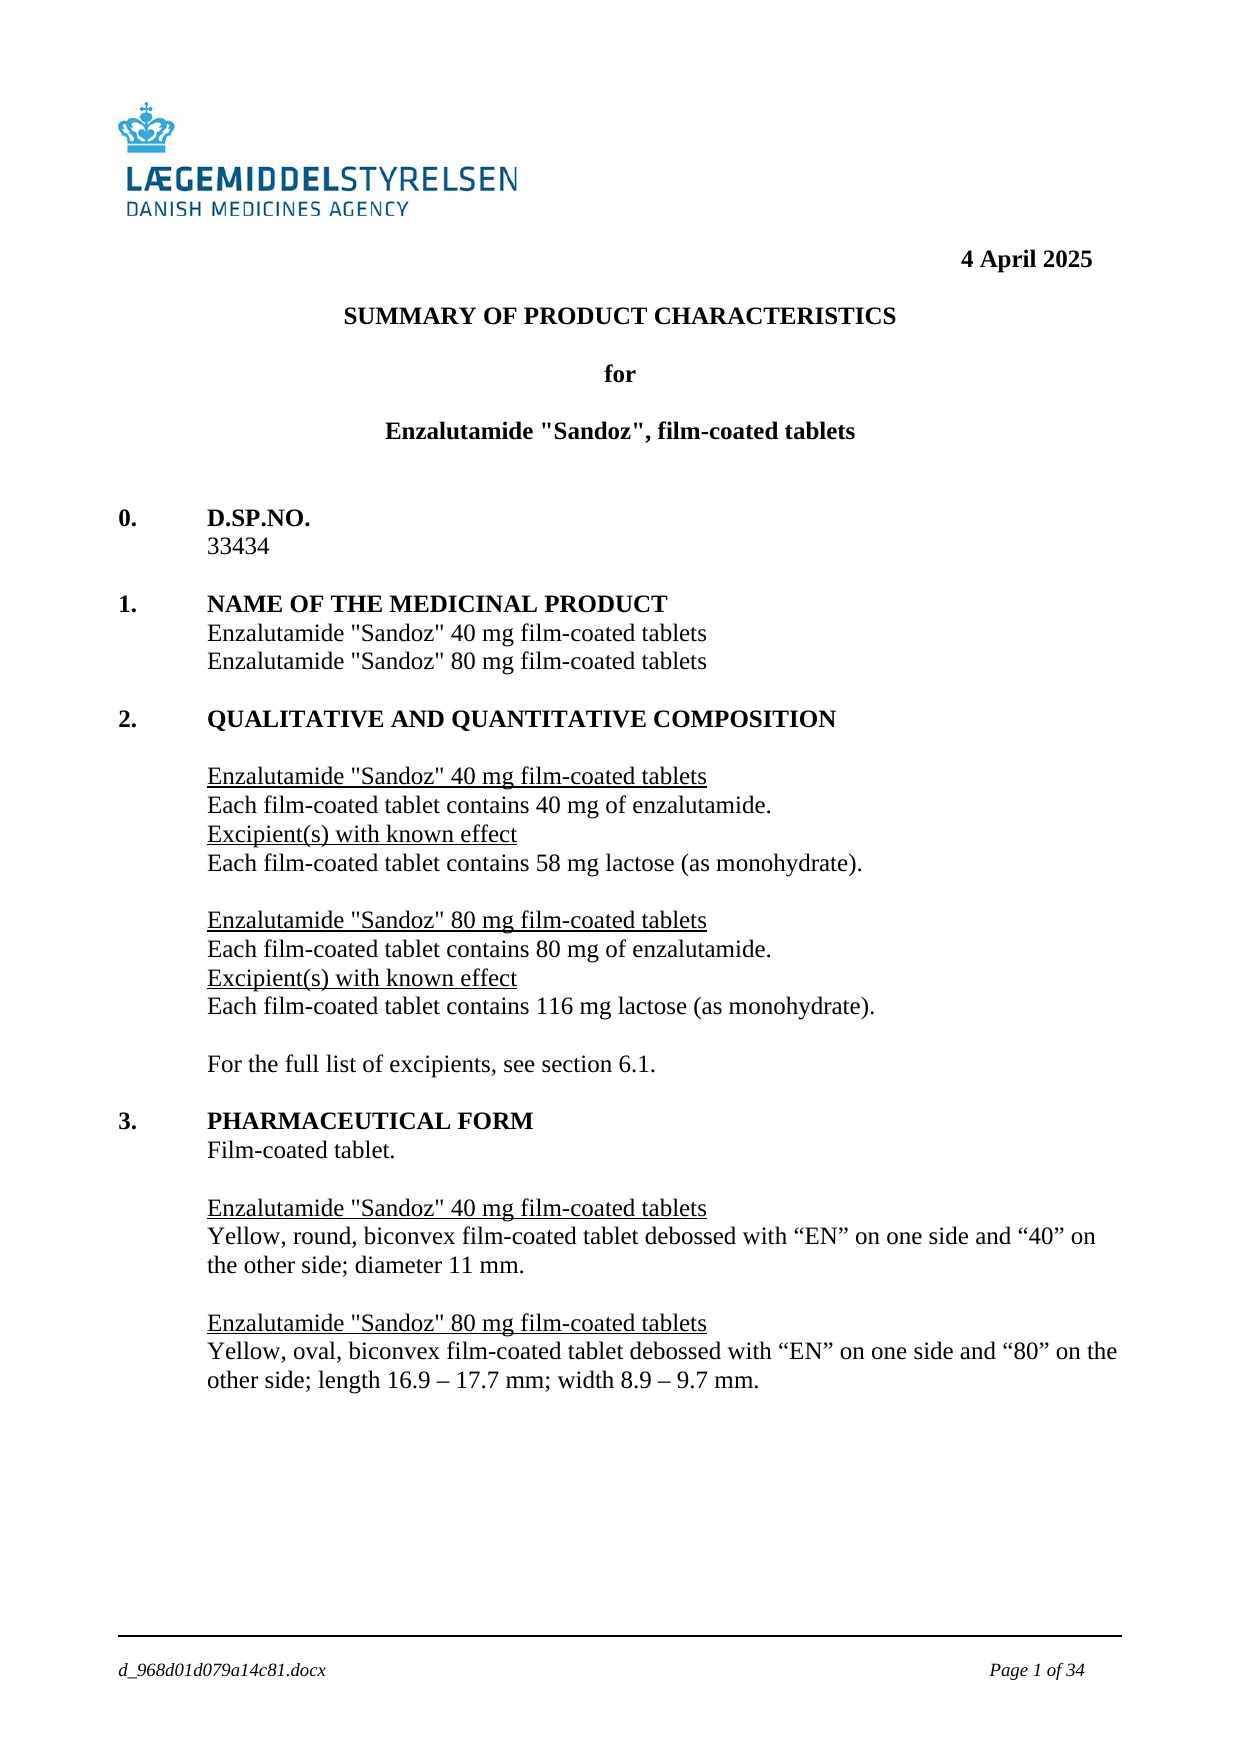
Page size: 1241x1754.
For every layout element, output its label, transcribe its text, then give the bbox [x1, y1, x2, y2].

text 33434 [207, 531, 1122, 560]
text Each film-coated tablet contains 40 mg of enzalutamide. [207, 790, 1122, 819]
text 0. D.SP.NO. [118, 503, 1122, 531]
text Enzalutamide "Sandoz" 80 mg film-coated tablets [207, 646, 1122, 675]
text Enzalutamide "Sandoz", film-coated tablets [118, 416, 1122, 445]
text Each film-coated tablet contains 58 mg lactose (as monohydrate). [207, 848, 1122, 876]
text Enzalutamide "Sandoz" 40 mg film-coated tablets [207, 1193, 1122, 1221]
text Film-coated tablet. [207, 1135, 1122, 1164]
text For the full list of excipients, see section 6.1. [207, 1049, 1122, 1078]
text Each film-coated tablet contains 116 mg lactose (as monohydrate). [207, 991, 1122, 1020]
text 1. NAME OF THE MEDICINAL PRODUCT [118, 589, 1122, 618]
text Enzalutamide "Sandoz" 40 mg film-coated tablets [207, 618, 1122, 646]
text 4 April 2025 [118, 244, 1122, 273]
text Excipient(s) with known effect [207, 819, 1122, 848]
text Enzalutamide "Sandoz" 40 mg film-coated tablets [207, 761, 1122, 790]
text Yellow, oval, biconvex film-coated tablet debossed with “EN” on one side and “80” on the other side; length 16.9 – 17.7 mm; width 8.9 – 9.7 mm. [207, 1336, 1122, 1394]
text SUMMARY OF PRODUCT CHARACTERISTICS [118, 301, 1122, 330]
text 3. PHARMACEUTICAL FORM [118, 1106, 1122, 1135]
text Yellow, round, biconvex film-coated tablet debossed with “EN” on one side and “40” on the other side; diameter 11 mm. [207, 1221, 1122, 1279]
text Excipient(s) with known effect [207, 963, 1122, 991]
text 2. QUALITATIVE AND QUANTITATIVE COMPOSITION [118, 704, 1122, 733]
text Enzalutamide "Sandoz" 80 mg film-coated tablets [207, 1308, 1122, 1336]
text Each film-coated tablet contains 80 mg of enzalutamide. [207, 934, 1122, 963]
text for [118, 359, 1122, 388]
text Enzalutamide "Sandoz" 80 mg film-coated tablets [207, 905, 1122, 934]
picture [118, 102, 517, 216]
